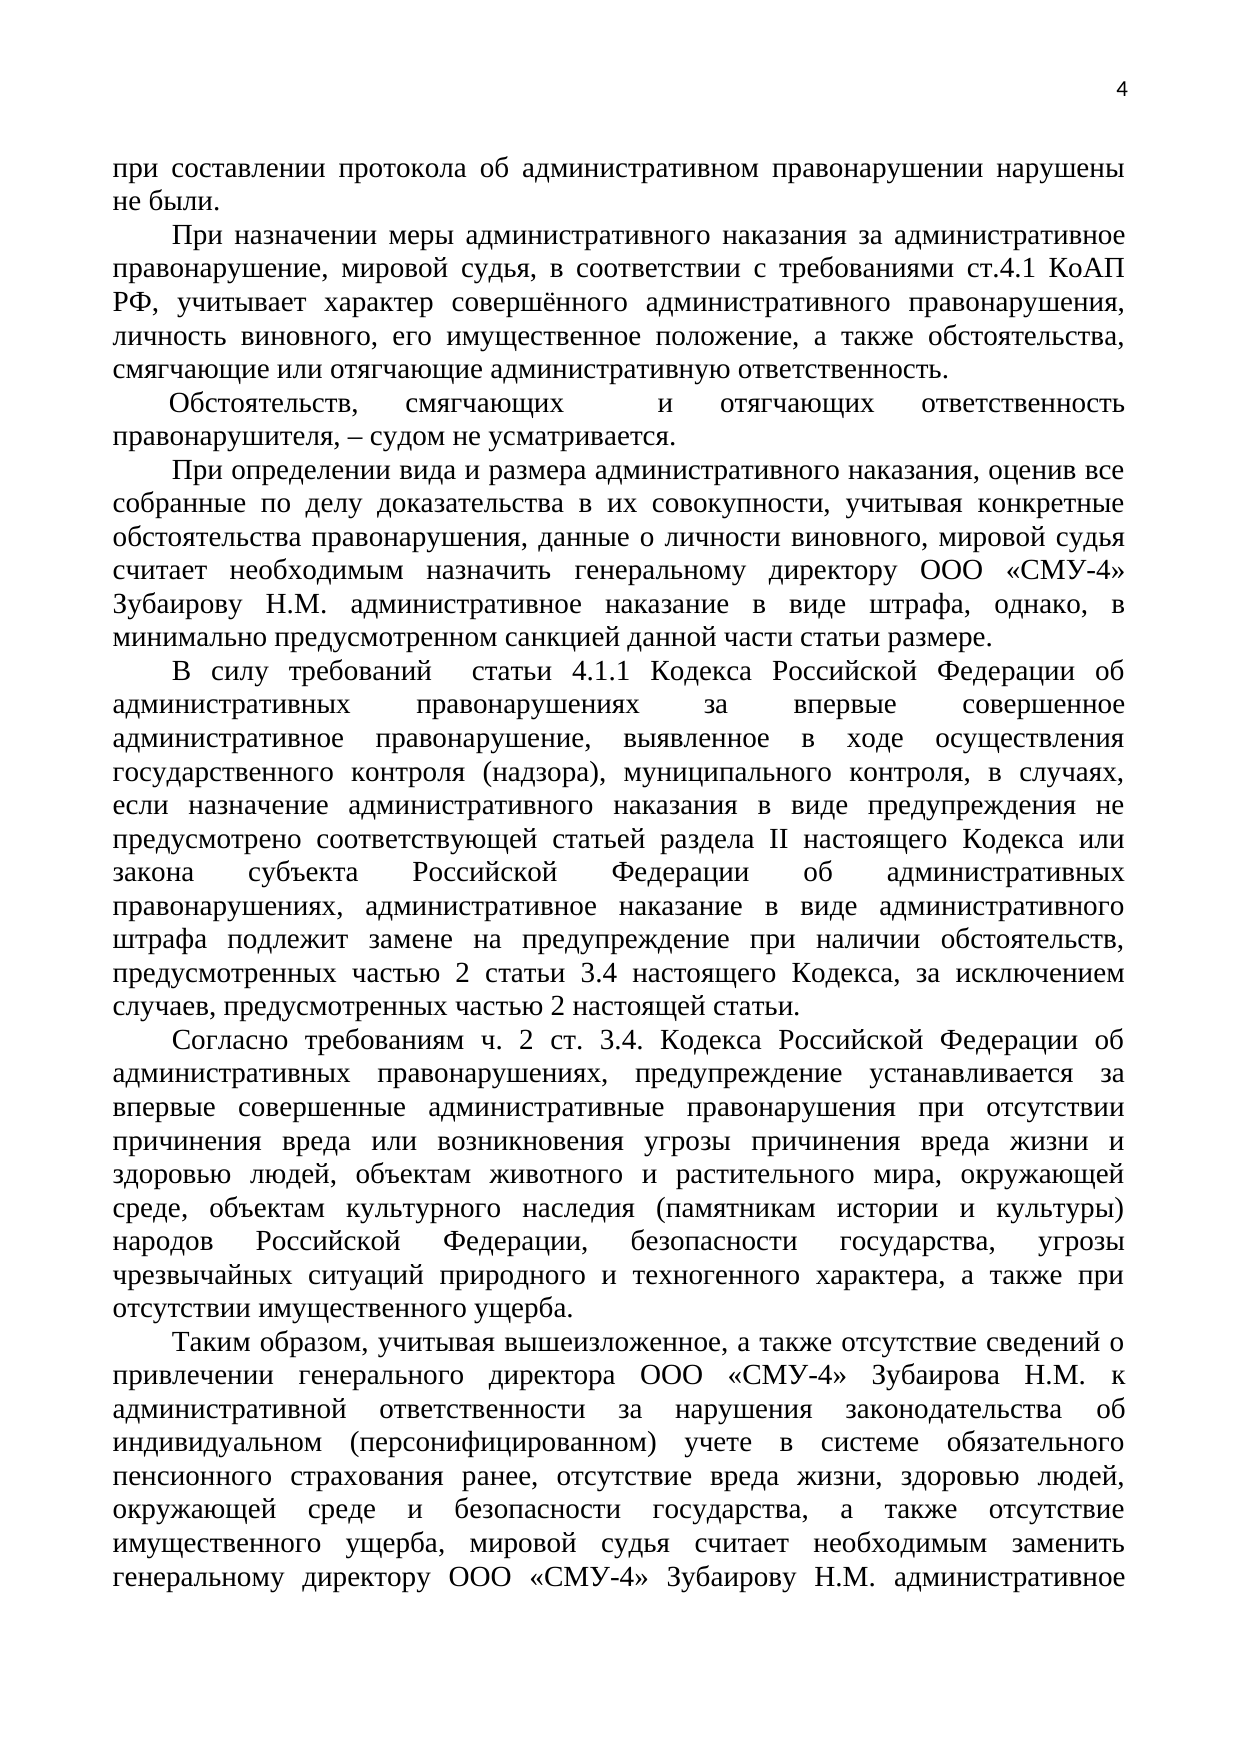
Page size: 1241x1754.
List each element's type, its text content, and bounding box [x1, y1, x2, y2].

text При назначении меры административного наказания за административное правонарушение, мировой судья, в соответствии с требованиями ст.4.1 КоАП РФ, учитывает характер совершённого административного правонарушения, личность виновного, его имущественное положение, а также обстоятельства, смягчающие или отягчающие административную ответственность. [112, 217, 1126, 385]
text Обстоятельств, смягчающих и отягчающих ответственность правонарушителя, – судом не усматривается. [112, 385, 1126, 452]
text Согласно требованиям ч. 2 ст. 3.4. Кодекса Российской Федерации об административных правонарушениях, предупреждение устанавливается за впервые совершенные административные правонарушения при отсутствии причинения вреда или возникновения угрозы причинения вреда жизни и здоровью людей, объектам животного и растительного мира, окружающей среде, объектам культурного наследия (памятникам истории и культуры) народов Российской Федерации, безопасности государства, угрозы чрезвычайных ситуаций природного и техногенного характера, а также при отсутствии имущественного ущерба. [112, 1022, 1125, 1324]
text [112, 150, 1126, 217]
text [112, 1324, 1125, 1592]
text При определении вида и размера административного наказания, оценив все собранные по делу доказательства в их совокупности, учитывая конкретные обстоятельства правонарушения, данные о личности виновного, мировой судья считает необходимым назначить генеральному директору ООО «СМУ-4» Зубаирову Н.М. административное наказание в виде штрафа, однако, в минимально предусмотренном санкцией данной части статьи размере. [112, 452, 1126, 653]
text В силу требований статьи 4.1.1 Кодекса Российской Федерации об административных правонарушениях за впервые совершенное административное правонарушение, выявленное в ходе осуществления государственного контроля (надзора), муниципального контроля, в случаях, если назначение административного наказания в виде предупреждения не предусмотрено соответствующей статьей раздела II настоящего Кодекса или закона субъекта Российской Федерации об административных правонарушениях, административное наказание в виде административного штрафа подлежит замене на предупреждение при наличии обстоятельств, предусмотренных частью 2 статьи 3.4 настоящего Кодекса, за исключением случаев, предусмотренных частью 2 настоящей статьи. [112, 653, 1125, 1022]
